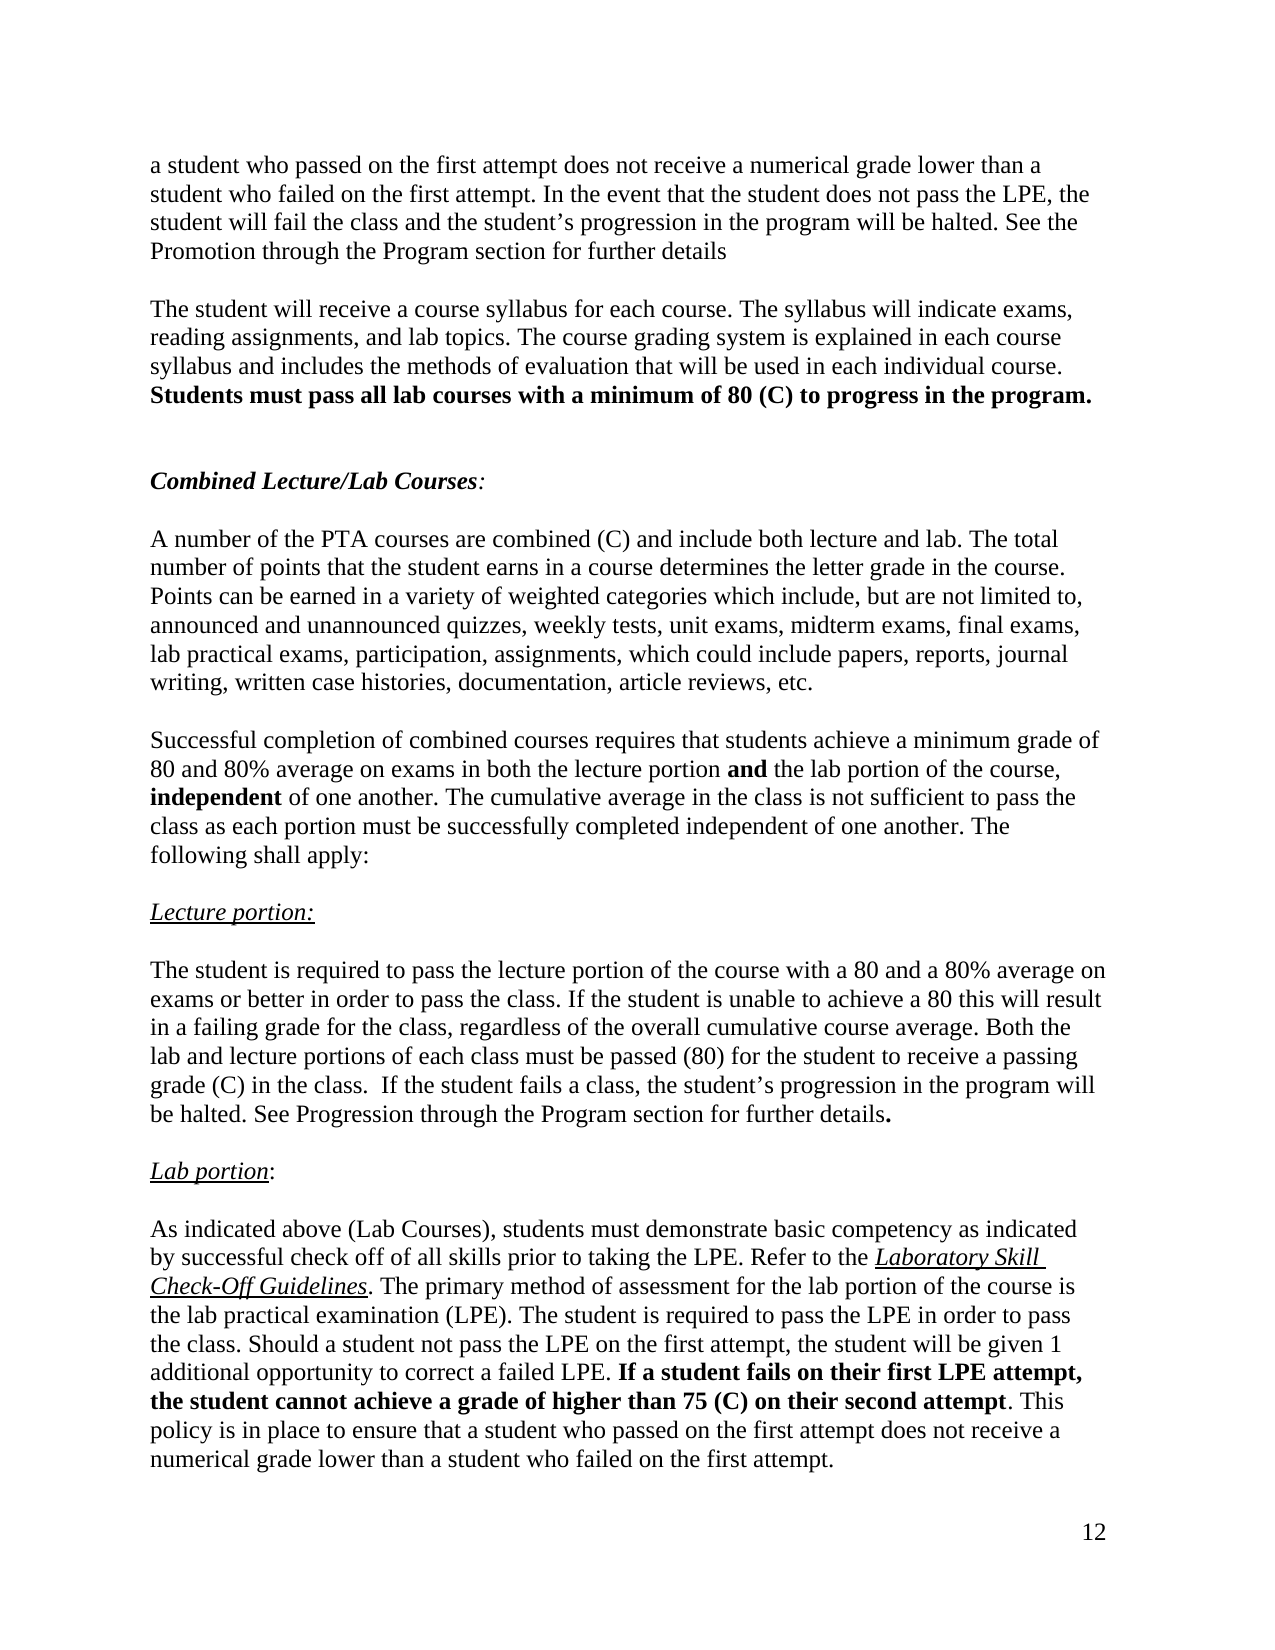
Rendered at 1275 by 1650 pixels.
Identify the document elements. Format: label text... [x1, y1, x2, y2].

text A number of the PTA courses are combined (C) and include both lecture and lab. The total number of points that the student earns in a course determines the letter grade in the course. Points can be earned in a variety of weighted categories which include, but are not limited to, announced and unannounced quizzes, weekly tests, unit exams, midterm exams, final exams, lab practical exams, participation, assignments, which could include papers, reports, journal writing, written case histories, documentation, article reviews, etc. [150, 524, 1108, 696]
text The student is required to pass the lecture portion of the course with a 80 and a 80% average on exams or better in order to pass the class. If the student is unable to achieve a 80 this will result in a failing grade for the class, regardless of the overall cumulative course average. Both the lab and lecture portions of each class must be passed (80) for the student to receive a passing grade (C) in the class. If the student fails a class, the student’s progression in the program will be halted. See Progression through the Program section for further details. [150, 955, 1108, 1127]
text Combined Lecture/Lab Courses: [150, 466, 1108, 495]
text As indicated above (Lab Courses), students must demonstrate basic competency as indicated by successful check off of all skills prior to taking the LPE. Refer to the Laboratory Skill Check-Off Guidelines. The primary method of assessment for the lab portion of the course is the lab practical examination (LPE). The student is required to pass the LPE in order to pass the class. Should a student not pass the LPE on the first attempt, the student will be given 1 additional opportunity to correct a failed LPE. If a student fails on their first LPE attempt, the student cannot achieve a grade of higher than 75 (C) on their second attempt. This policy is in place to ensure that a student who passed on the first attempt does not receive a numerical grade lower than a student who failed on the first attempt. [150, 1214, 1108, 1472]
text Lecture portion: [150, 897, 1108, 926]
text The student will receive a course syllabus for each course. The syllabus will indicate exams, reading assignments, and lab topics. The course grading system is explained in each course syllabus and includes the methods of evaluation that will be used in each individual course. Students must pass all lab courses with a minimum of 80 (C) to progress in the program. [150, 294, 1108, 409]
text Lab portion: [150, 1156, 1108, 1185]
text Successful completion of combined courses requires that students achieve a minimum grade of 80 and 80% average on exams in both the lecture portion and the lab portion of the course, independent of one another. The cumulative average in the class is not sufficient to pass the class as each portion must be successfully completed independent of one another. The following shall apply: [150, 725, 1108, 869]
